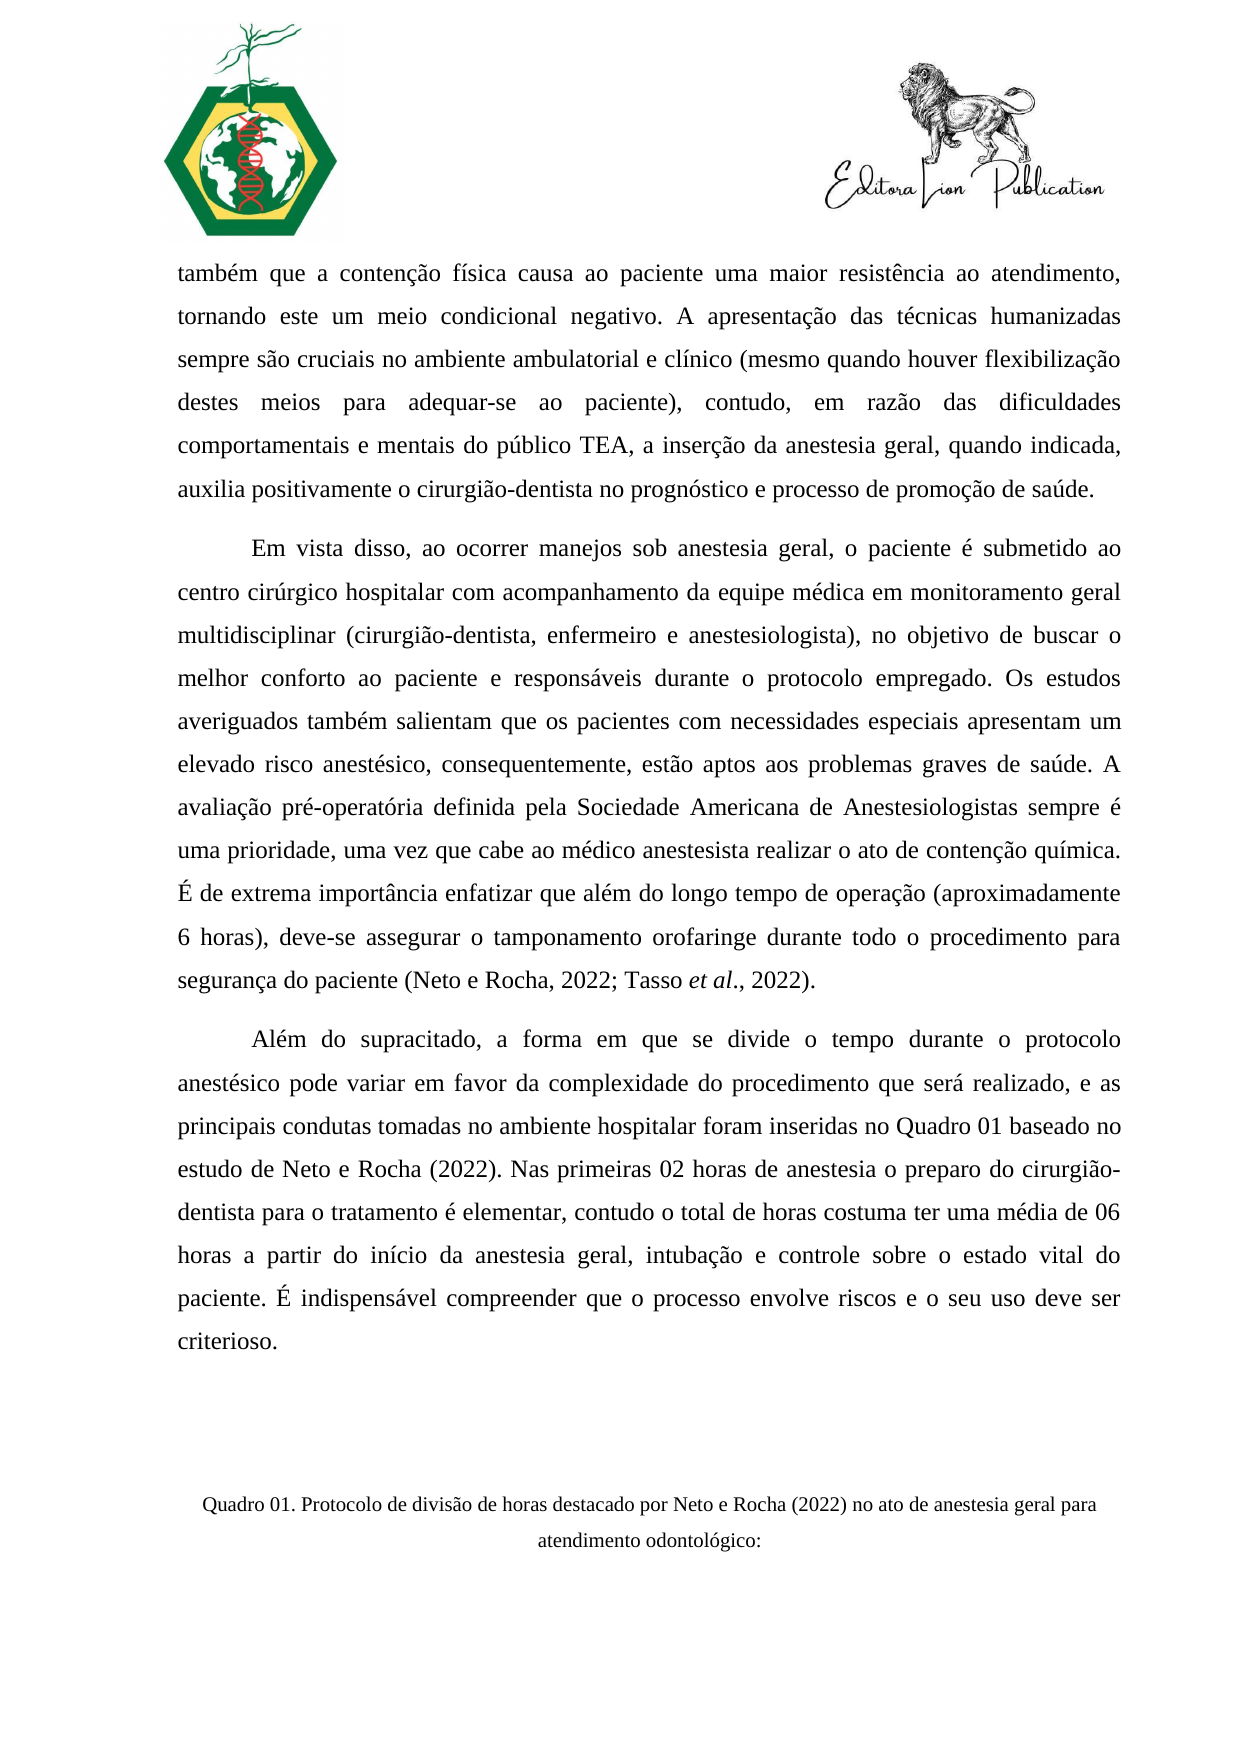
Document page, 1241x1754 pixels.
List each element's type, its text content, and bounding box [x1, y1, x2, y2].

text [177, 177, 1122, 502]
text Quadro 01. Protocolo de divisão de horas destacado por Neto e Rocha (2022) no ato de anestesia geral para atendimento odontológico: [177, 1492, 1122, 1552]
picture [153, 21, 344, 244]
text Além do supracitado, a forma em que se divide o tempo durante o protocolo anestésico pode variar em favor da complexidade do procedimento que será realizado, e as principais condutas tomadas no ambiente hospitalar foram inseridas no Quadro 01 baseado no estudo de Neto e Rocha (2022). Nas primeiras 02 horas de anestesia o preparo do cirurgião-dentista para o tratamento é elementar, contudo o total de horas costuma ter uma média de 06 horas a partir do início da anestesia geral, intubação e controle sobre o estado vital do paciente. É indispensável compreender que o processo envolve riscos e o seu uso deve ser criterioso. [177, 1024, 1122, 1355]
picture [805, 61, 1123, 216]
text Em vista disso, ao ocorrer manejos sob anestesia geral, o paciente é submetido ao centro cirúrgico hospitalar com acompanhamento da equipe médica em monitoramento geral multidisciplinar (cirurgião-dentista, enfermeiro e anestesiologista), no objetivo de buscar o melhor conforto ao paciente e responsáveis durante o protocolo empregado. Os estudos averiguados também salientam que os pacientes com necessidades especiais apresentam um elevado risco anestésico, consequentemente, estão aptos aos problemas graves de saúde. A avaliação pré-operatória definida pela Sociedade Americana de Anestesiologistas sempre é uma prioridade, uma vez que cabe ao médico anestesista realizar o ato de contenção química. É de extrema importância enfatizar que além do longo tempo de operação (aproximadamente 6 horas), deve-se assegurar o tamponamento orofaringe durante todo o procedimento para segurança do paciente (Neto e Rocha, 2022; Tasso et al., 2022). [177, 533, 1122, 993]
